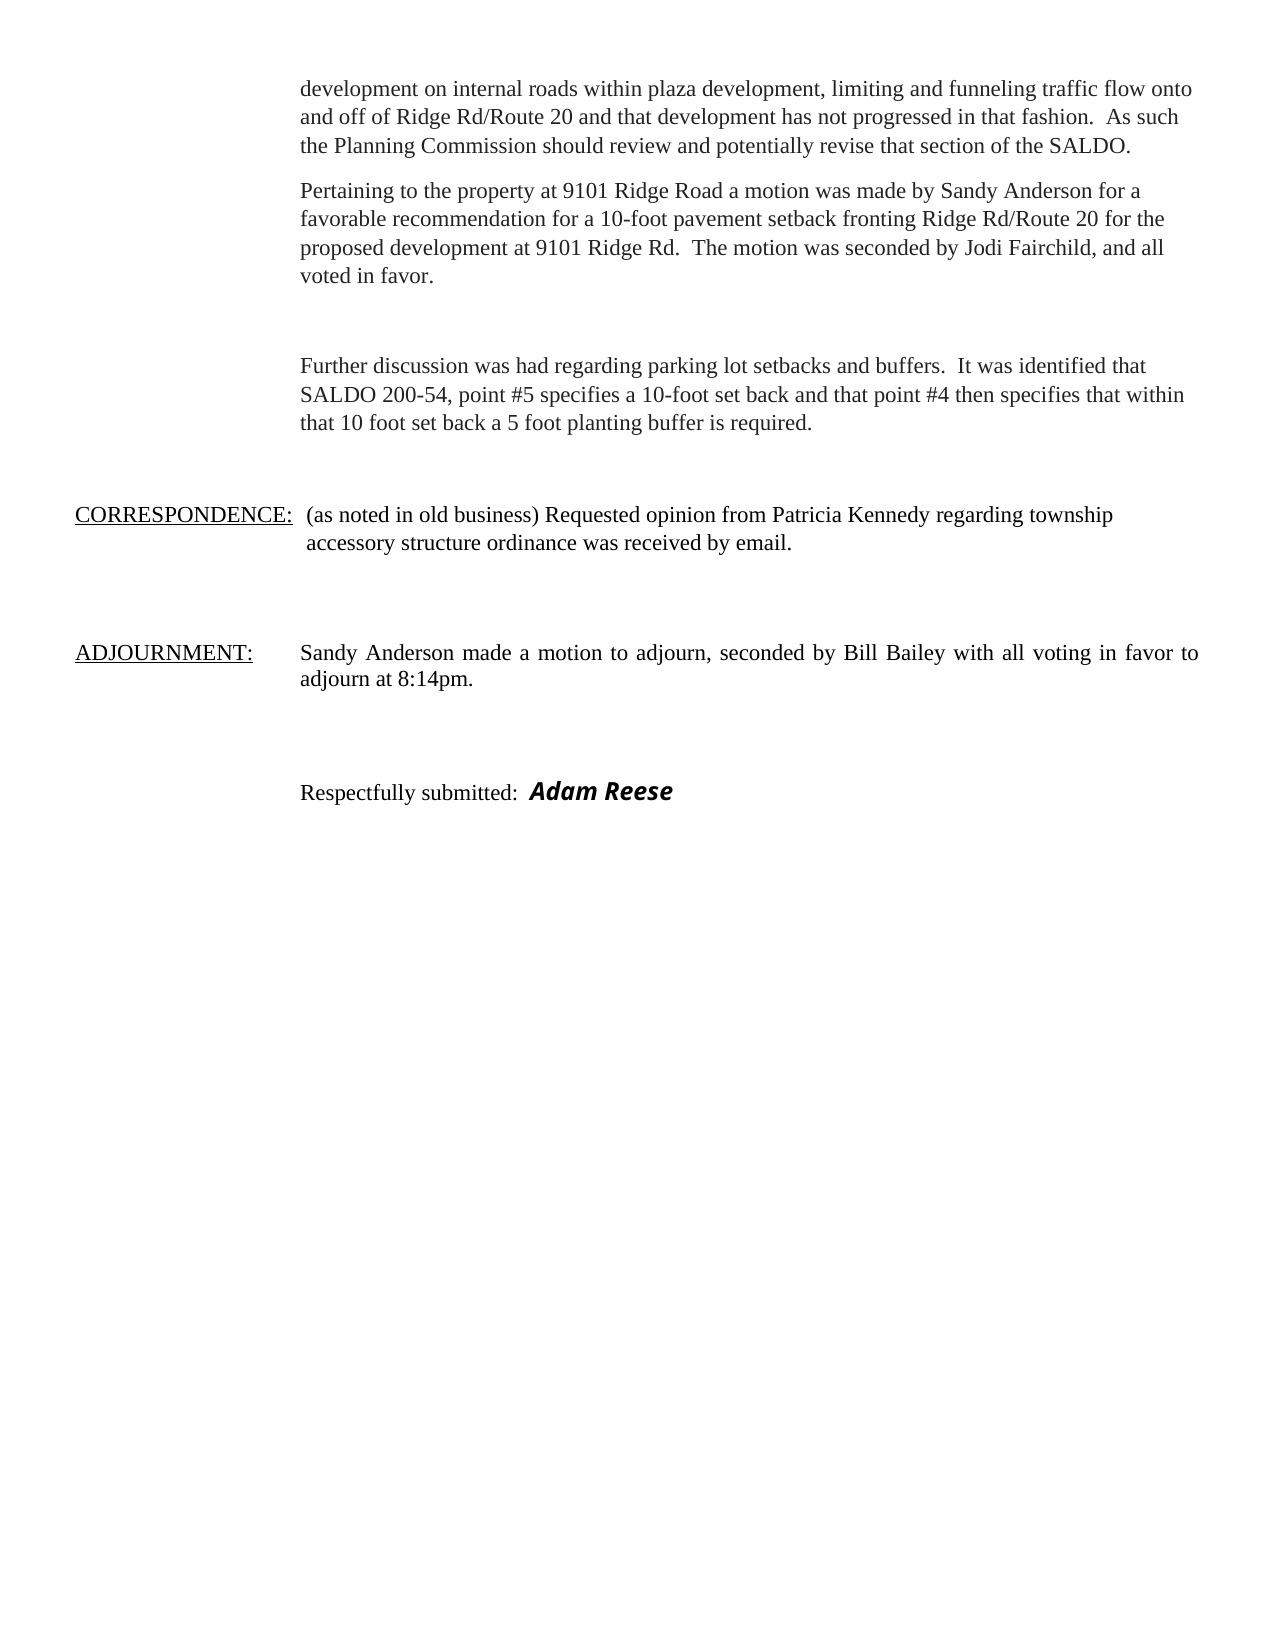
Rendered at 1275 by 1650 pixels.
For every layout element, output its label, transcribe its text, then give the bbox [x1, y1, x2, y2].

text CORRESPONDENCE: (as noted in old business) Requested opinion from Patricia Kennedy regarding township accessory structure ordinance was received by email. [75, 501, 1200, 555]
text Further discussion was had regarding parking lot setbacks and buffers. It was identified that SALDO 200-54, point #5 specifies a 10-foot set back and that point #4 then specifies that within that 10 foot set back a 5 foot planting buffer is required. [300, 352, 1200, 436]
text Pertaining to the property at 9101 Ridge Road a motion was made by Sandy Anderson for a favorable recommendation for a 10-foot pavement setback fronting Ridge Rd/Route 20 for the proposed development at 9101 Ridge Rd. The motion was seconded by Jodi Fairchild, and all voted in favor. [300, 177, 1200, 289]
text ADJOURNMENT: Sandy Anderson made a motion to adjourn, seconded by Bill Bailey with all voting in favor to adjourn at 8:14pm. [75, 639, 1200, 692]
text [300, 75, 1200, 158]
text Respectfully submitted: Adam Reese [75, 774, 1200, 808]
